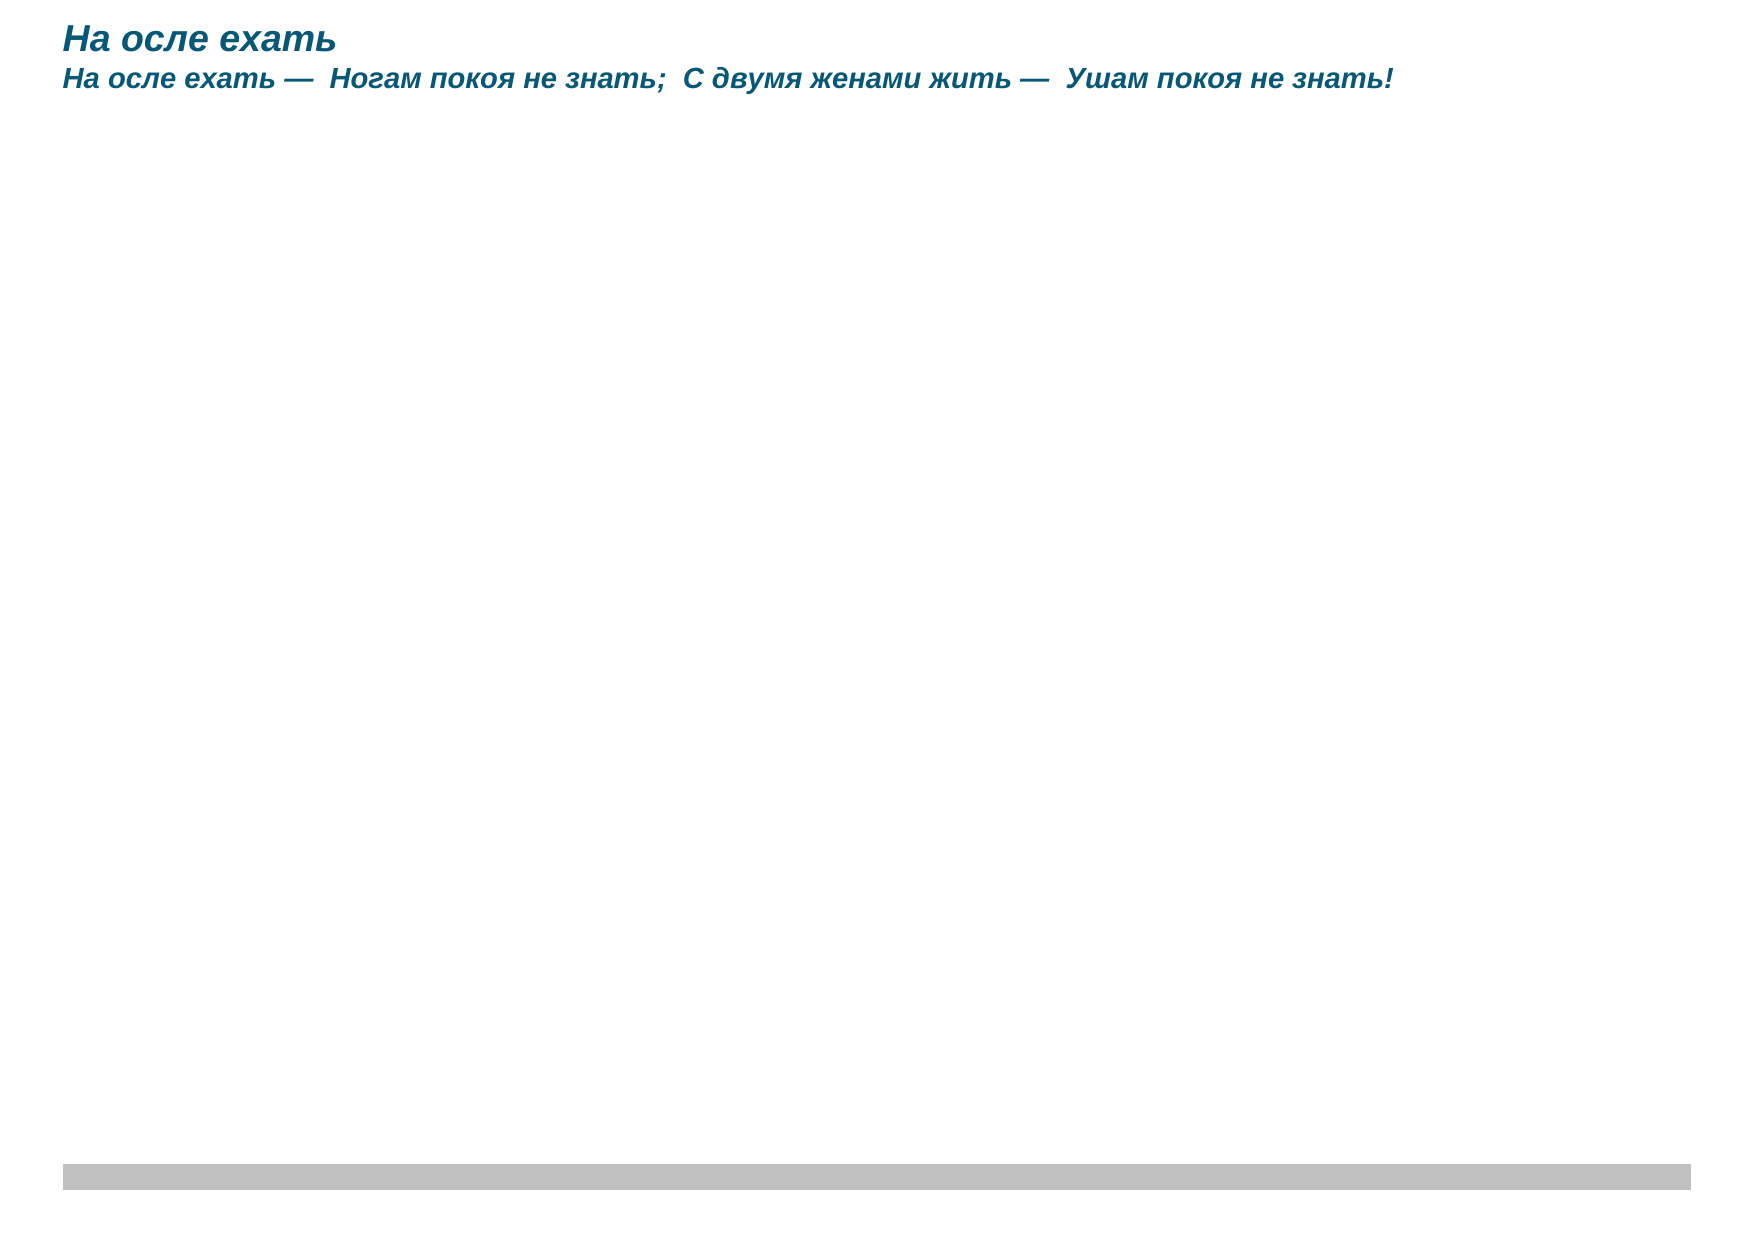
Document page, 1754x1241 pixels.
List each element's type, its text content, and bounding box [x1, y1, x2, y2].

subtitle На осле ехать [62, 17, 1691, 60]
text На осле ехать — [62, 61, 1691, 94]
